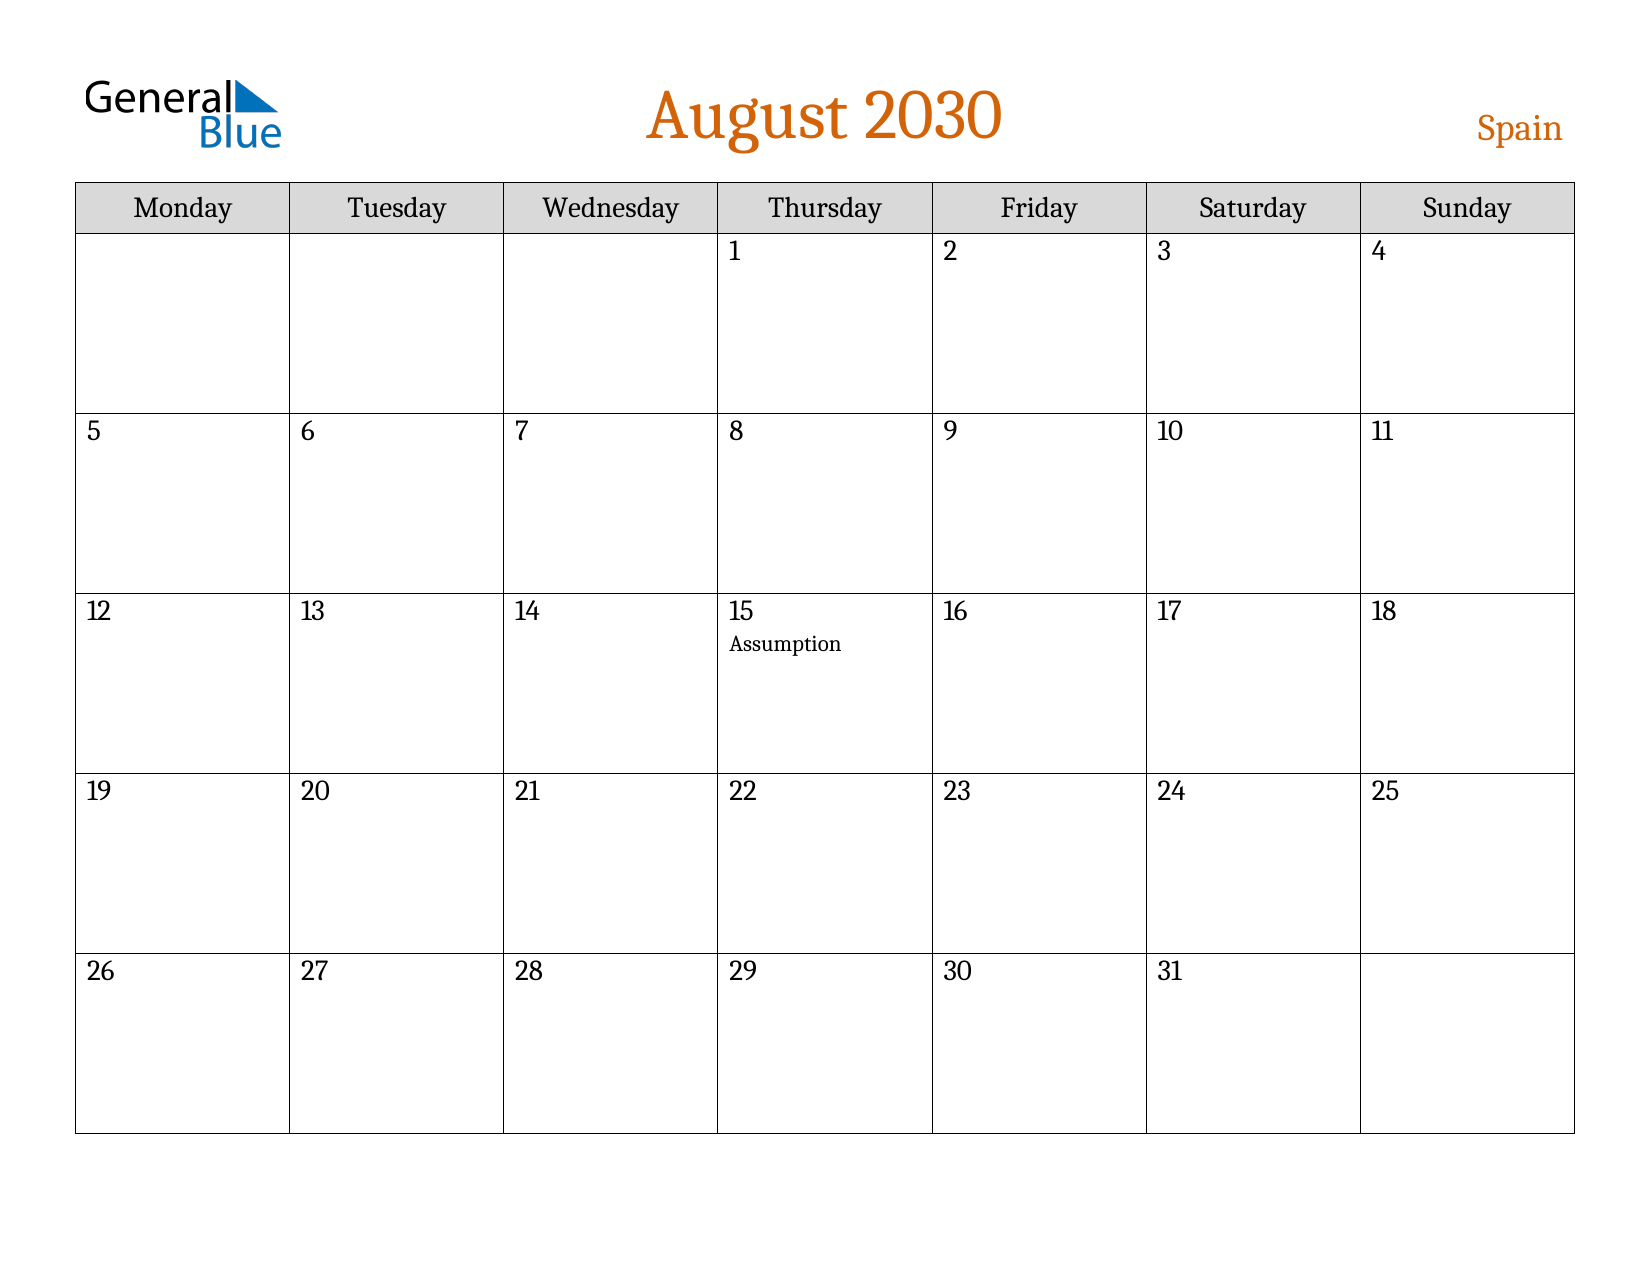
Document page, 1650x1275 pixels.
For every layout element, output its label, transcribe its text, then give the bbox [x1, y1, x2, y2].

table_cell [290, 630, 503, 773]
table_cell [1361, 954, 1574, 990]
table_cell [933, 990, 1146, 1133]
table_cell 14 [504, 594, 717, 630]
table_cell [290, 810, 503, 953]
table_cell [76, 810, 289, 953]
table_cell 6 [290, 414, 503, 450]
table_cell [1361, 990, 1574, 1133]
table_header Spain [1146, 75, 1574, 182]
table_cell Monday [76, 183, 289, 233]
table_cell [1361, 270, 1574, 413]
table_cell 18 [1361, 594, 1574, 630]
table_header August 2030 [504, 75, 1146, 182]
table_cell 29 [718, 954, 932, 990]
table_cell [718, 450, 932, 593]
table_cell [1361, 810, 1574, 953]
table_cell 21 [504, 774, 717, 810]
table_cell 20 [290, 774, 503, 810]
table_cell 10 [1147, 414, 1360, 450]
table_cell [1147, 450, 1360, 593]
table_cell 30 [933, 954, 1146, 990]
table_cell [1361, 630, 1574, 773]
table_cell [76, 234, 289, 270]
table_cell Saturday [1147, 183, 1360, 233]
table_cell [290, 450, 503, 593]
table_cell 8 [718, 414, 932, 450]
table_cell [76, 450, 289, 593]
table_cell 9 [933, 414, 1146, 450]
table_cell [76, 990, 289, 1133]
table_cell [504, 450, 717, 593]
table_cell 1 [718, 234, 932, 270]
table_cell [1361, 450, 1574, 593]
table_cell [933, 810, 1146, 953]
table_cell 24 [1147, 774, 1360, 810]
table_cell 5 [76, 414, 289, 450]
table_cell 17 [1147, 594, 1360, 630]
table_cell [76, 630, 289, 773]
table_header [76, 75, 503, 182]
table_cell [504, 630, 717, 773]
table_cell Wednesday [504, 183, 717, 233]
table_cell 15 [718, 594, 932, 630]
table_cell 19 [76, 774, 289, 810]
table_cell [290, 234, 503, 270]
table_cell Friday [933, 183, 1146, 233]
table_cell [933, 450, 1146, 593]
table_cell 16 [933, 594, 1146, 630]
table_cell 27 [290, 954, 503, 990]
table_cell 23 [933, 774, 1146, 810]
table_cell 3 [1147, 234, 1360, 270]
table_cell Sunday [1361, 183, 1574, 233]
table_cell [718, 810, 932, 953]
table_cell 4 [1361, 234, 1574, 270]
table_cell Tuesday [290, 183, 503, 233]
table_cell [504, 270, 717, 413]
table_cell 13 [290, 594, 503, 630]
table_cell [1147, 810, 1360, 953]
table_cell 28 [504, 954, 717, 990]
table_cell [504, 234, 717, 270]
table_cell 26 [76, 954, 289, 990]
table_cell [933, 630, 1146, 773]
table_cell 31 [1147, 954, 1360, 990]
table_cell [718, 990, 932, 1133]
table_cell [76, 270, 289, 413]
picture [86, 80, 281, 148]
table_cell [933, 270, 1146, 413]
table_cell [1147, 270, 1360, 413]
table_cell [290, 990, 503, 1133]
table_cell [504, 810, 717, 953]
table_cell [718, 270, 932, 413]
table_cell [504, 990, 717, 1133]
table_cell Thursday [718, 183, 932, 233]
table_cell 22 [718, 774, 932, 810]
table_cell Assumption [718, 630, 932, 773]
table_cell [290, 270, 503, 413]
table_cell 25 [1361, 774, 1574, 810]
table_cell [1147, 990, 1360, 1133]
table_cell 11 [1361, 414, 1574, 450]
table_cell 2 [933, 234, 1146, 270]
table_cell 12 [76, 594, 289, 630]
table_cell [1147, 630, 1360, 773]
table_cell 7 [504, 414, 717, 450]
